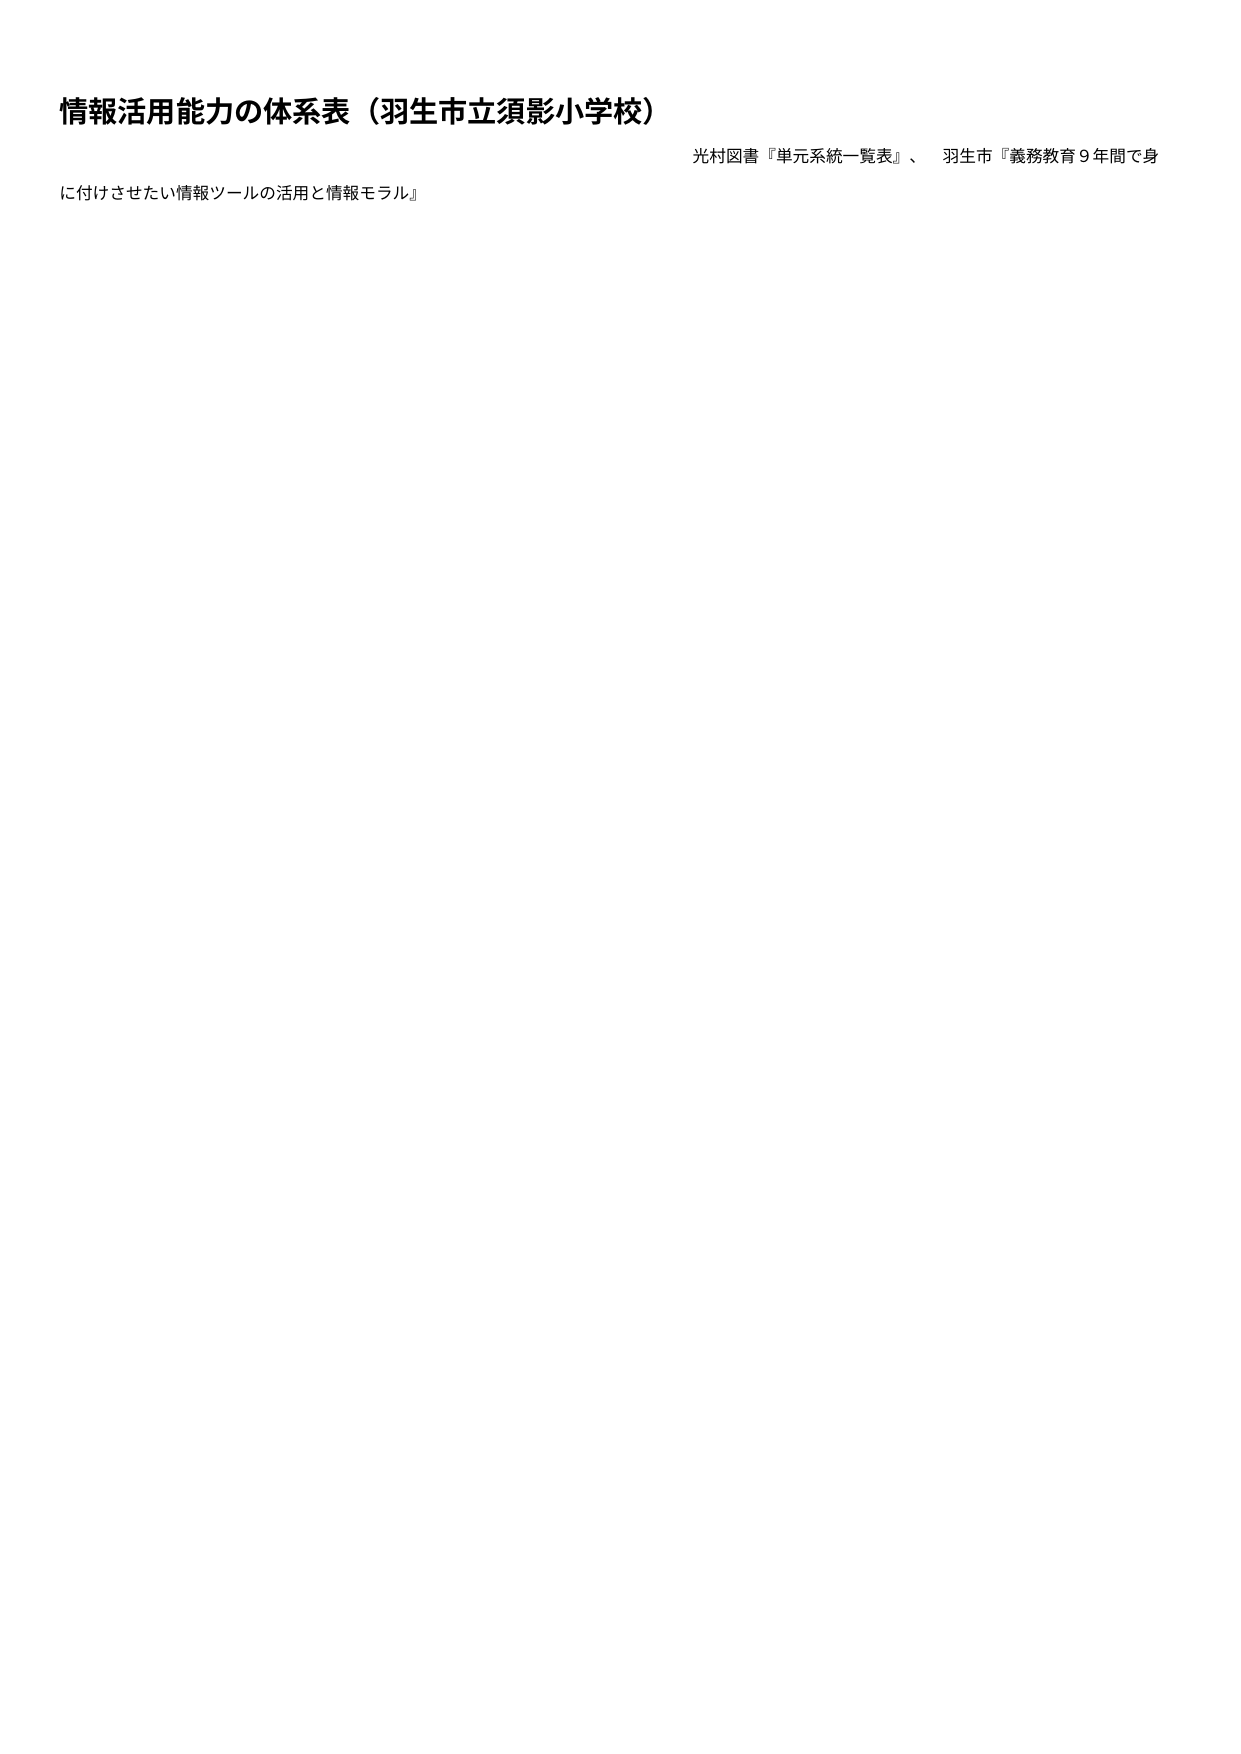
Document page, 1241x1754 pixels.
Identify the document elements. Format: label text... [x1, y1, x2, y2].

text 光村図書『単元系統一覧表』、 羽生市『義務教育９年間で身に付けさせたい情報ツールの活用と情報モラル』 [59, 136, 1165, 211]
